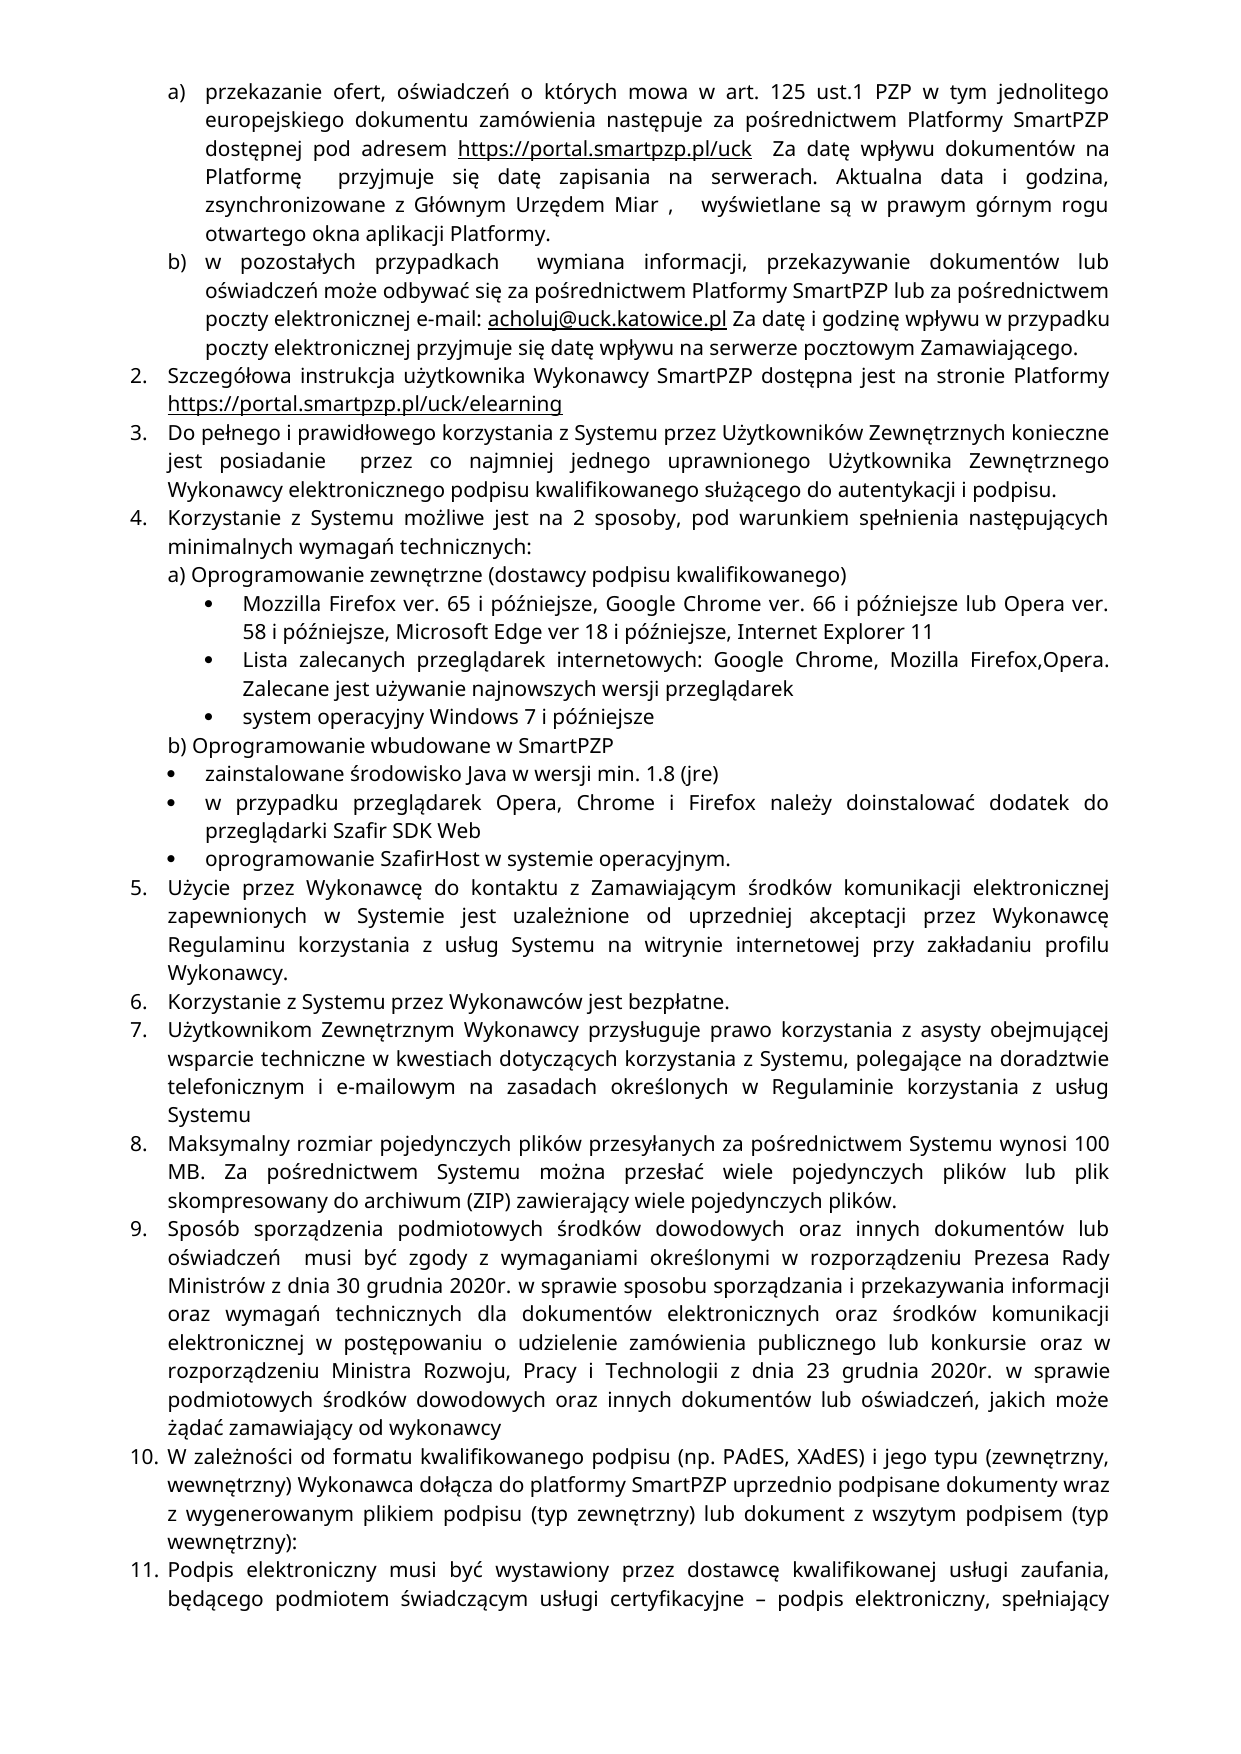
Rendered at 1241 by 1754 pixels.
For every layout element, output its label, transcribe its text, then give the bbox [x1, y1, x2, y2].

list w pozostałych przypadkach wymiana informacji, przekazywanie dokumentów lub oświadczeń może odbywać się za pośrednictwem Platformy SmartPZP lub za pośrednictwem poczty elektronicznej e-mail: acholuj@uck.katowice.pl Za datę i godzinę wpływu w przypadku poczty elektronicznej przyjmuje się datę wpływu na serwerze pocztowym Zamawiającego. [167, 247, 1110, 361]
list Lista zalecanych przeglądarek internetowych: Google Chrome, Mozilla Firefox,Opera. Zalecane jest używanie najnowszych wersji przeglądarek [205, 646, 1110, 702]
list Szczegółowa instrukcja użytkownika Wykonawcy SmartPZP dostępna jest na stronie Platformy https://portal.smartpzp.pl/uck/elearning [130, 361, 1110, 418]
text a) Oprogramowanie zewnętrzne (dostawcy podpisu kwalifikowanego) [167, 560, 1110, 589]
list zainstalowane środowisko Java w wersji min. 1.8 (jre) [167, 759, 1110, 788]
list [130, 1556, 1110, 1612]
list system operacyjny Windows 7 i późniejsze [205, 702, 1110, 731]
list W zależności od formatu kwalifikowanego podpisu (np. PAdES, XAdES) i jego typu (zewnętrzny, wewnętrzny) Wykonawca dołącza do platformy SmartPZP uprzednio podpisane dokumenty wraz z wygenerowanym plikiem podpisu (typ zewnętrzny) lub dokument z wszytym podpisem (typ wewnętrzny): [129, 1442, 1110, 1556]
list w przypadku przeglądarek Opera, Chrome i Firefox należy doinstalować dodatek do przeglądarki Szafir SDK Web [167, 788, 1110, 844]
list Użycie przez Wykonawcę do kontaktu z Zamawiającym środków komunikacji elektronicznej zapewnionych w Systemie jest uzależnione od uprzedniej akceptacji przez Wykonawcę Regulaminu korzystania z usług Systemu na witrynie internetowej przy zakładaniu profilu Wykonawcy. [130, 873, 1110, 987]
list oprogramowanie SzafirHost w systemie operacyjnym. [167, 844, 1110, 873]
text b) Oprogramowanie wbudowane w SmartPZP [167, 731, 1110, 759]
list Korzystanie z Systemu przez Wykonawców jest bezpłatne. [130, 987, 1110, 1015]
list Maksymalny rozmiar pojedynczych plików przesyłanych za pośrednictwem Systemu wynosi 100 MB. Za pośrednictwem Systemu można przesłać wiele pojedynczych plików lub plik skompresowany do archiwum (ZIP) zawierający wiele pojedynczych plików. [130, 1129, 1110, 1214]
list Sposób sporządzenia podmiotowych środków dowodowych oraz innych dokumentów lub oświadczeń musi być zgody z wymaganiami określonymi w rozporządzeniu Prezesa Rady Ministrów z dnia 30 grudnia 2020r. w sprawie sposobu sporządzania i przekazywania informacji oraz wymagań technicznych dla dokumentów elektronicznych oraz środków komunikacji elektronicznej w postępowaniu o udzielenie zamówienia publicznego lub konkursie oraz w rozporządzeniu Ministra Rozwoju, Pracy i Technologii z dnia 23 grudnia 2020r. w sprawie podmiotowych środków dowodowych oraz innych dokumentów lub oświadczeń, jakich może żądać zamawiający od wykonawcy [130, 1214, 1110, 1442]
list Użytkownikom Zewnętrznym Wykonawcy przysługuje prawo korzystania z asysty obejmującej wsparcie techniczne w kwestiach dotyczących korzystania z Systemu, polegające na doradztwie telefonicznym i e-mailowym na zasadach określonych w Regulaminie korzystania z usług Systemu [130, 1015, 1110, 1129]
list przekazanie ofert, oświadczeń o których mowa w art. 125 ust.1 PZP w tym jednolitego europejskiego dokumentu zamówienia następuje za pośrednictwem Platformy SmartPZP dostępnej pod adresem https://portal.smartpzp.pl/uck Za datę wpływu dokumentów na Platformę przyjmuje się datę zapisania na serwerach. Aktualna data i godzina, zsynchronizowane z Głównym Urzędem Miar , wyświetlane są w prawym górnym rogu otwartego okna aplikacji Platformy. [167, 77, 1110, 247]
list Mozzilla Firefox ver. 65 i późniejsze, Google Chrome ver. 66 i późniejsze lub Opera ver. 58 i późniejsze, Microsoft Edge ver 18 i późniejsze, Internet Explorer 11 [205, 589, 1110, 646]
list Korzystanie z Systemu możliwe jest na 2 sposoby, pod warunkiem spełnienia następujących minimalnych wymagań technicznych: [130, 503, 1110, 560]
list Do pełnego i prawidłowego korzystania z Systemu przez Użytkowników Zewnętrznych konieczne jest posiadanie przez co najmniej jednego uprawnionego Użytkownika Zewnętrznego Wykonawcy elektronicznego podpisu kwalifikowanego służącego do autentykacji i podpisu. [130, 418, 1110, 503]
